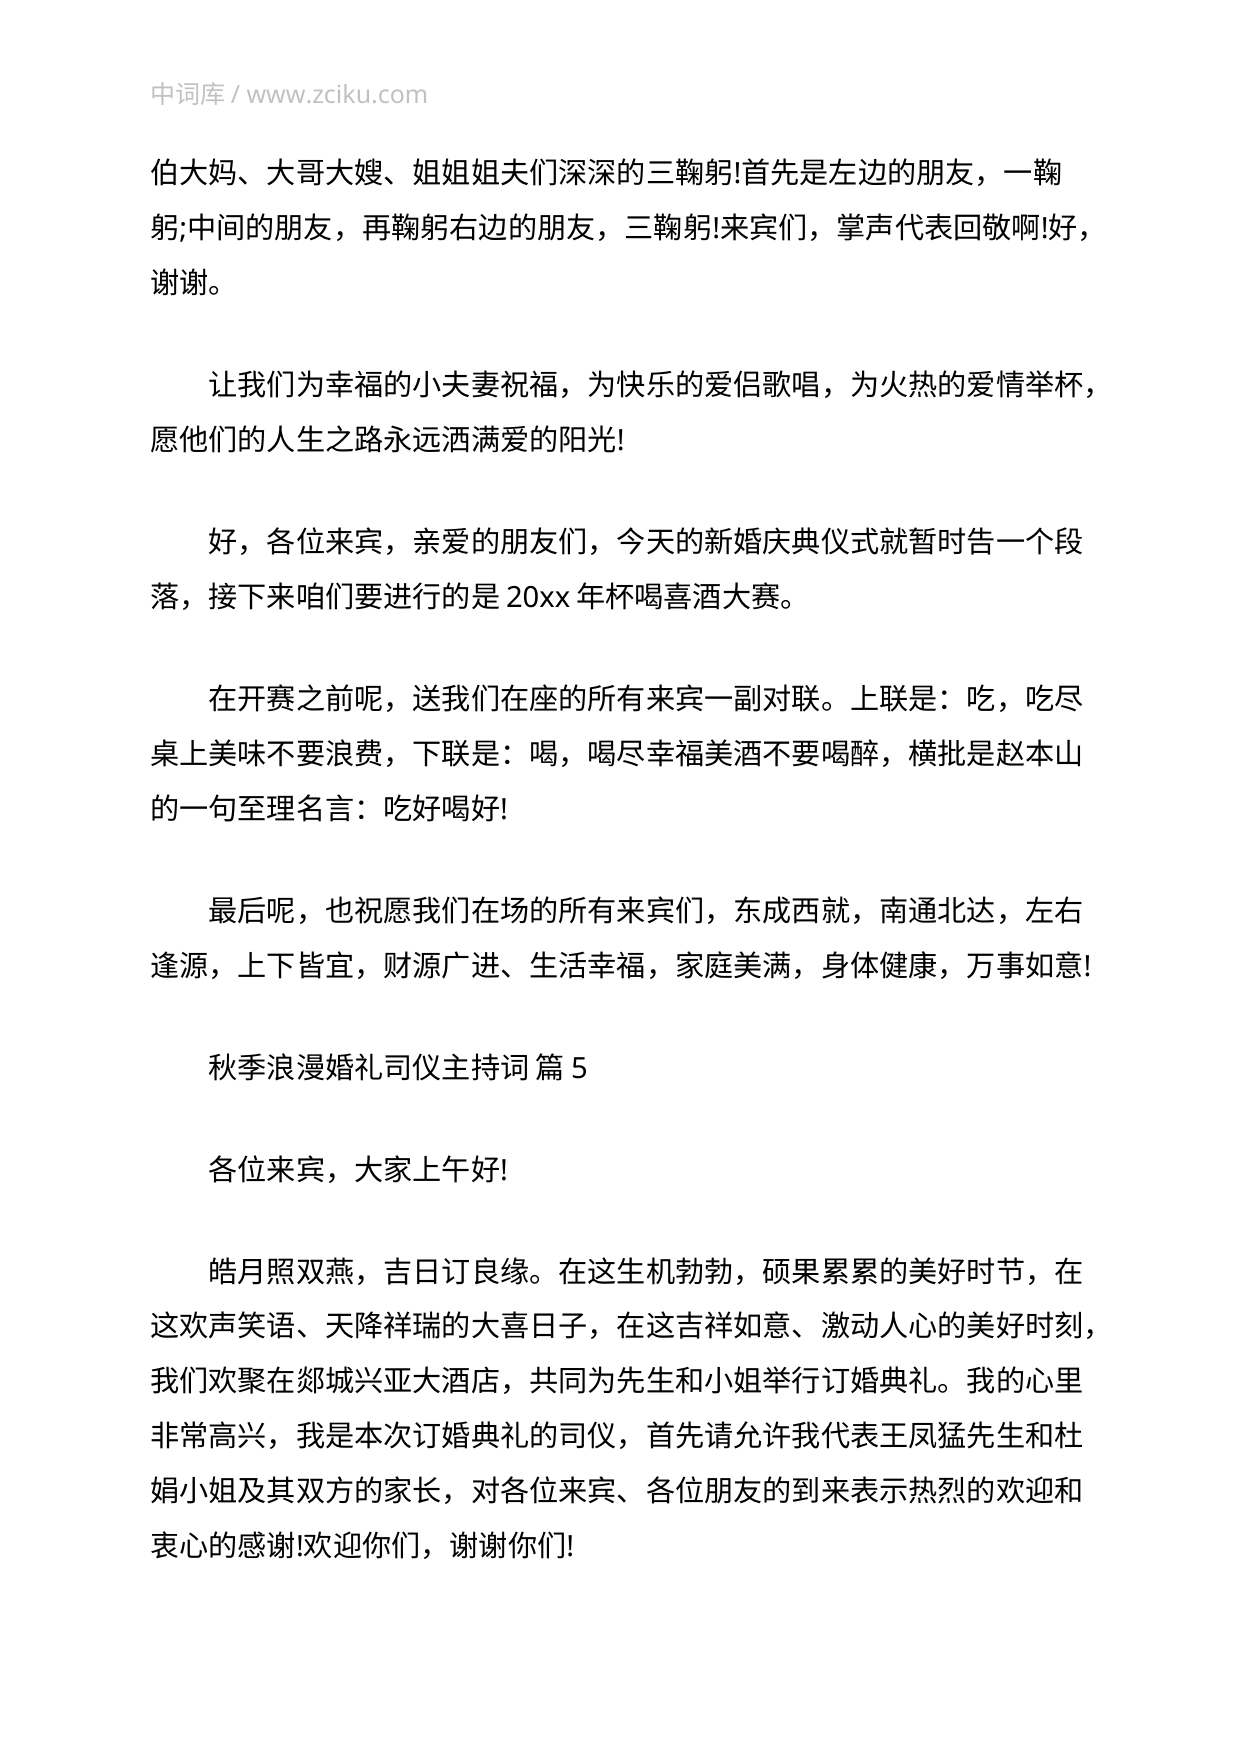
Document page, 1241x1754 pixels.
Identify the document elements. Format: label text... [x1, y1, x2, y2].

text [150, 150, 1090, 302]
text 好，各位来宾，亲爱的朋友们，今天的新婚庆典仪式就暂时告一个段落，接下来咱们要进行的是20xx年杯喝喜酒大赛。 [150, 519, 1090, 616]
text 秋季浪漫婚礼司仪主持词 篇5 [150, 1044, 1090, 1087]
text 最后呢，也祝愿我们在场的所有来宾们，东成西就，南通北达，左右逢源，上下皆宜，财源广进、生活幸福，家庭美满，身体健康，万事如意! [150, 887, 1090, 984]
text 各位来宾，大家上午好! [150, 1146, 1090, 1188]
text 皓月照双燕，吉日订良缘。在这生机勃勃，硕果累累的美好时节，在这欢声笑语、天降祥瑞的大喜日子，在这吉祥如意、激动人心的美好时刻，我们欢聚在郯城兴亚大酒店，共同为先生和小姐举行订婚典礼。我的心里非常高兴，我是本次订婚典礼的司仪，首先请允许我代表王凤猛先生和杜娟小姐及其双方的家长，对各位来宾、各位朋友的到来表示热烈的欢迎和衷心的感谢!欢迎你们，谢谢你们! [150, 1248, 1090, 1565]
text 在开赛之前呢，送我们在座的所有来宾一副对联。上联是：吃，吃尽桌上美味不要浪费，下联是：喝，喝尽幸福美酒不要喝醉，横批是赵本山的一句至理名言：吃好喝好! [150, 676, 1090, 828]
text 让我们为幸福的小夫妻祝福，为快乐的爱侣歌唱，为火热的爱情举杯，愿他们的人生之路永远洒满爱的阳光! [150, 362, 1090, 459]
